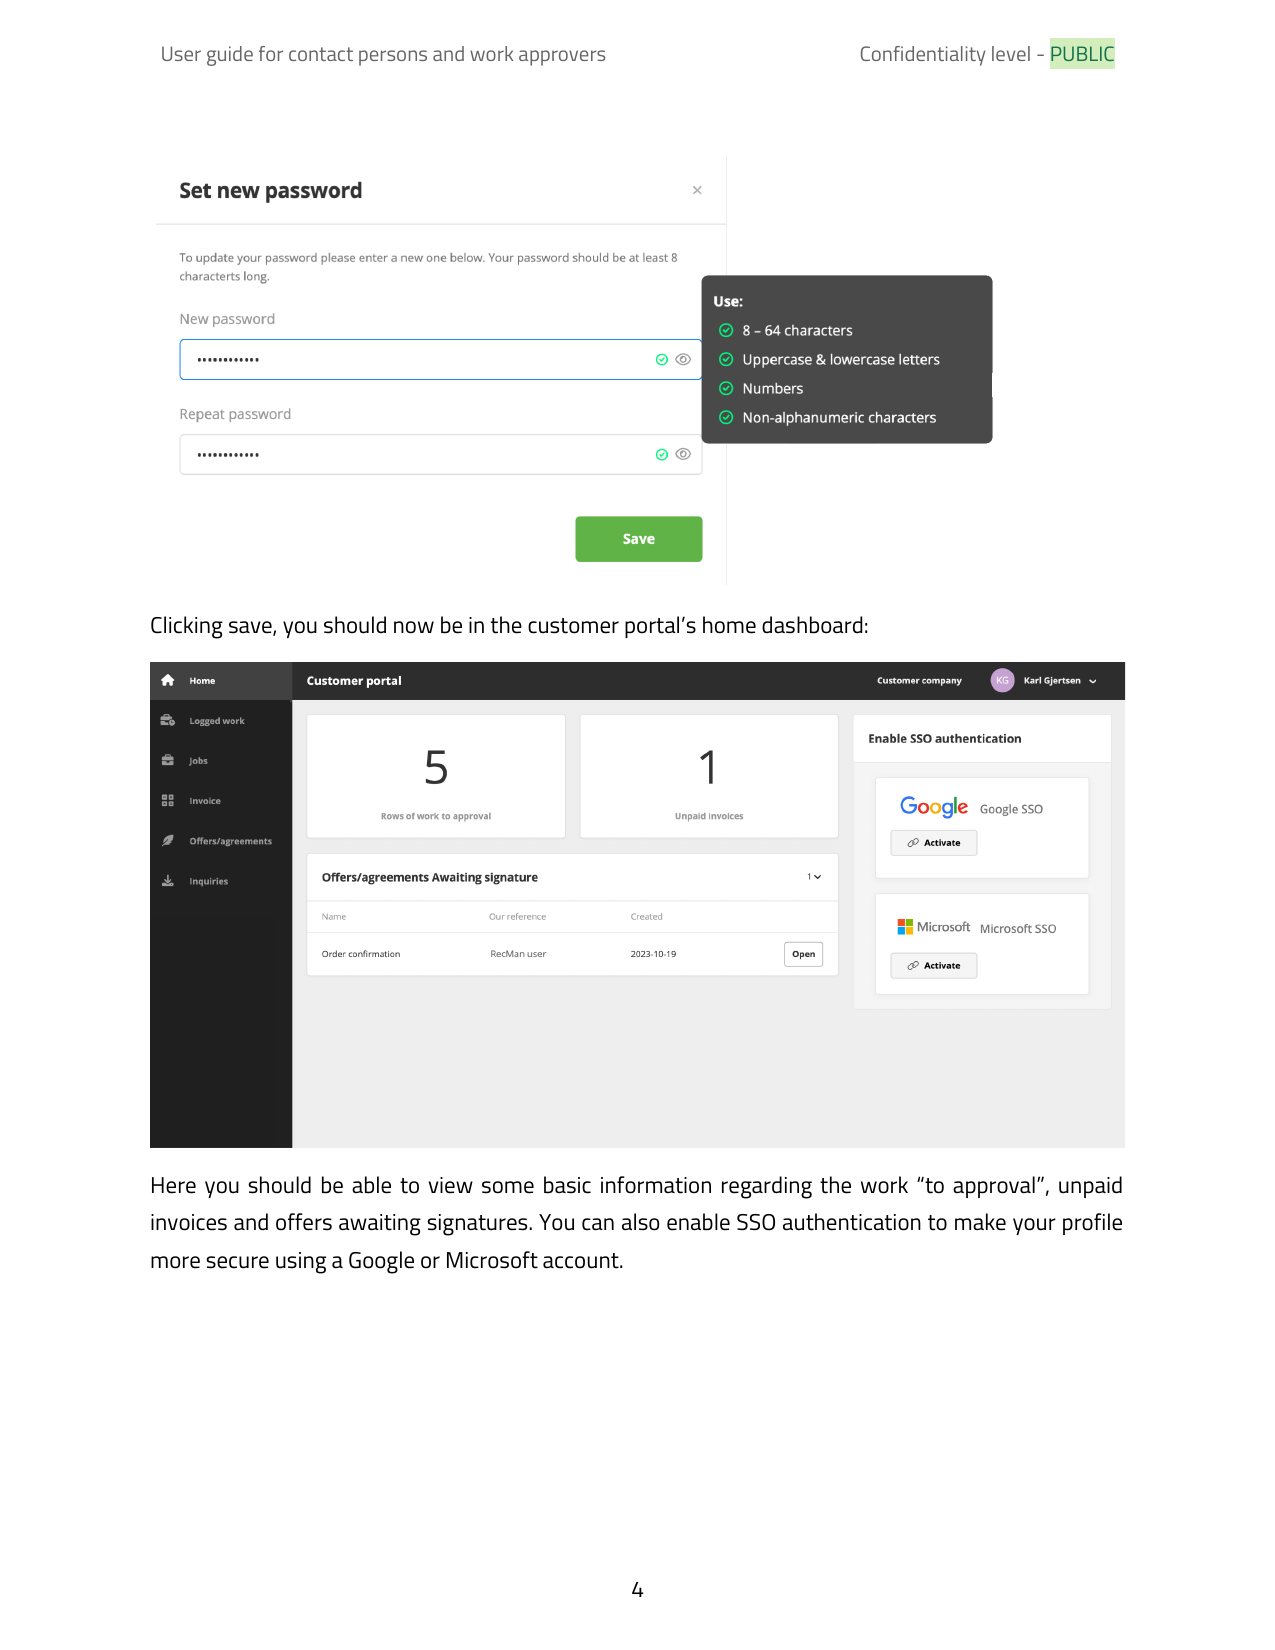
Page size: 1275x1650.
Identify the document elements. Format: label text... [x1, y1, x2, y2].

text Here you should be able to view some basic information regarding the work “to approval”, unpaid invoices and offers awaiting signatures. You can also enable SSO authentication to make your profile more secure using a Google or Microsoft account. [150, 1167, 1125, 1277]
picture [150, 662, 1125, 1148]
text Clicking save, you should now be in the customer portal’s home dashboard: [150, 608, 1125, 643]
picture [150, 150, 997, 589]
